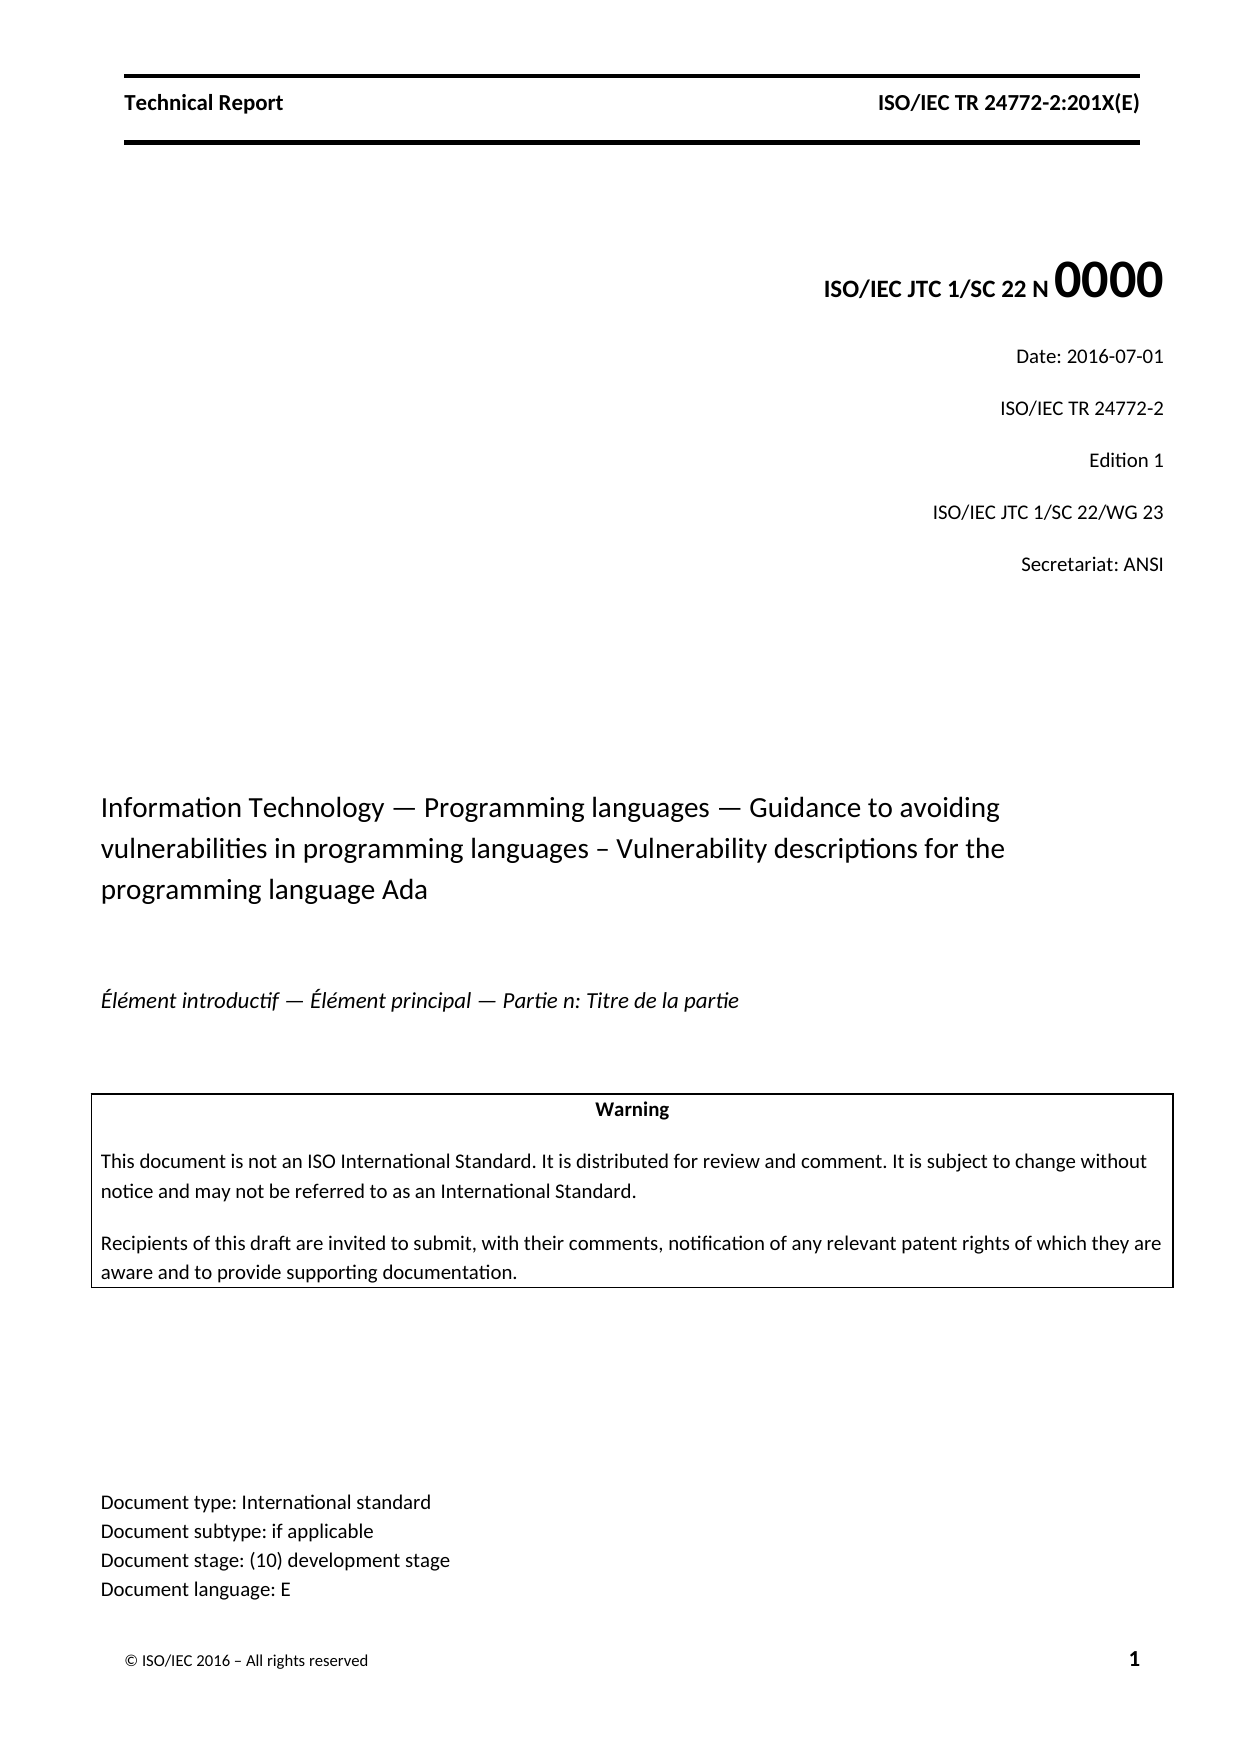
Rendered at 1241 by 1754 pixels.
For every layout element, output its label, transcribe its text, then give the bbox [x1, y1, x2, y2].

text Document language: E [101, 1576, 1164, 1602]
text Recipients of this draft are invited to submit, with their comments, notification of any relevant patent rights of which they are aware and to provide supporting documentation. [92, 1226, 1172, 1287]
text Date: 2016-07-01 [101, 343, 1164, 369]
text Edition 1 [101, 447, 1164, 473]
text Secretariat: ANSI [101, 552, 1164, 577]
text ISO/IEC TR 24772-2 [101, 395, 1164, 421]
text Document subtype: if applicable [101, 1518, 1164, 1543]
text Document type: International standard [101, 1489, 1164, 1514]
text Warning [92, 1095, 1172, 1122]
text Élément introductif — Élément principal — Partie n: Titre de la partie [101, 986, 1164, 1014]
text ISO/IEC JTC 1/SC 22 N 0000 [101, 244, 1164, 311]
text Document stage: (10) development stage [101, 1547, 1164, 1573]
text ISO/IEC JTC 1/SC 22/WG 23 [101, 499, 1164, 525]
text This document is not an ISO International Standard. It is distributed for review and comment. It is subject to change without notice and may not be referred to as an International Standard. [92, 1145, 1172, 1203]
text Information Technology — Programming languages — Guidance to avoiding vulnerabilities in programming languages – Vulnerability descriptions for the programming language Ada [101, 789, 1164, 907]
